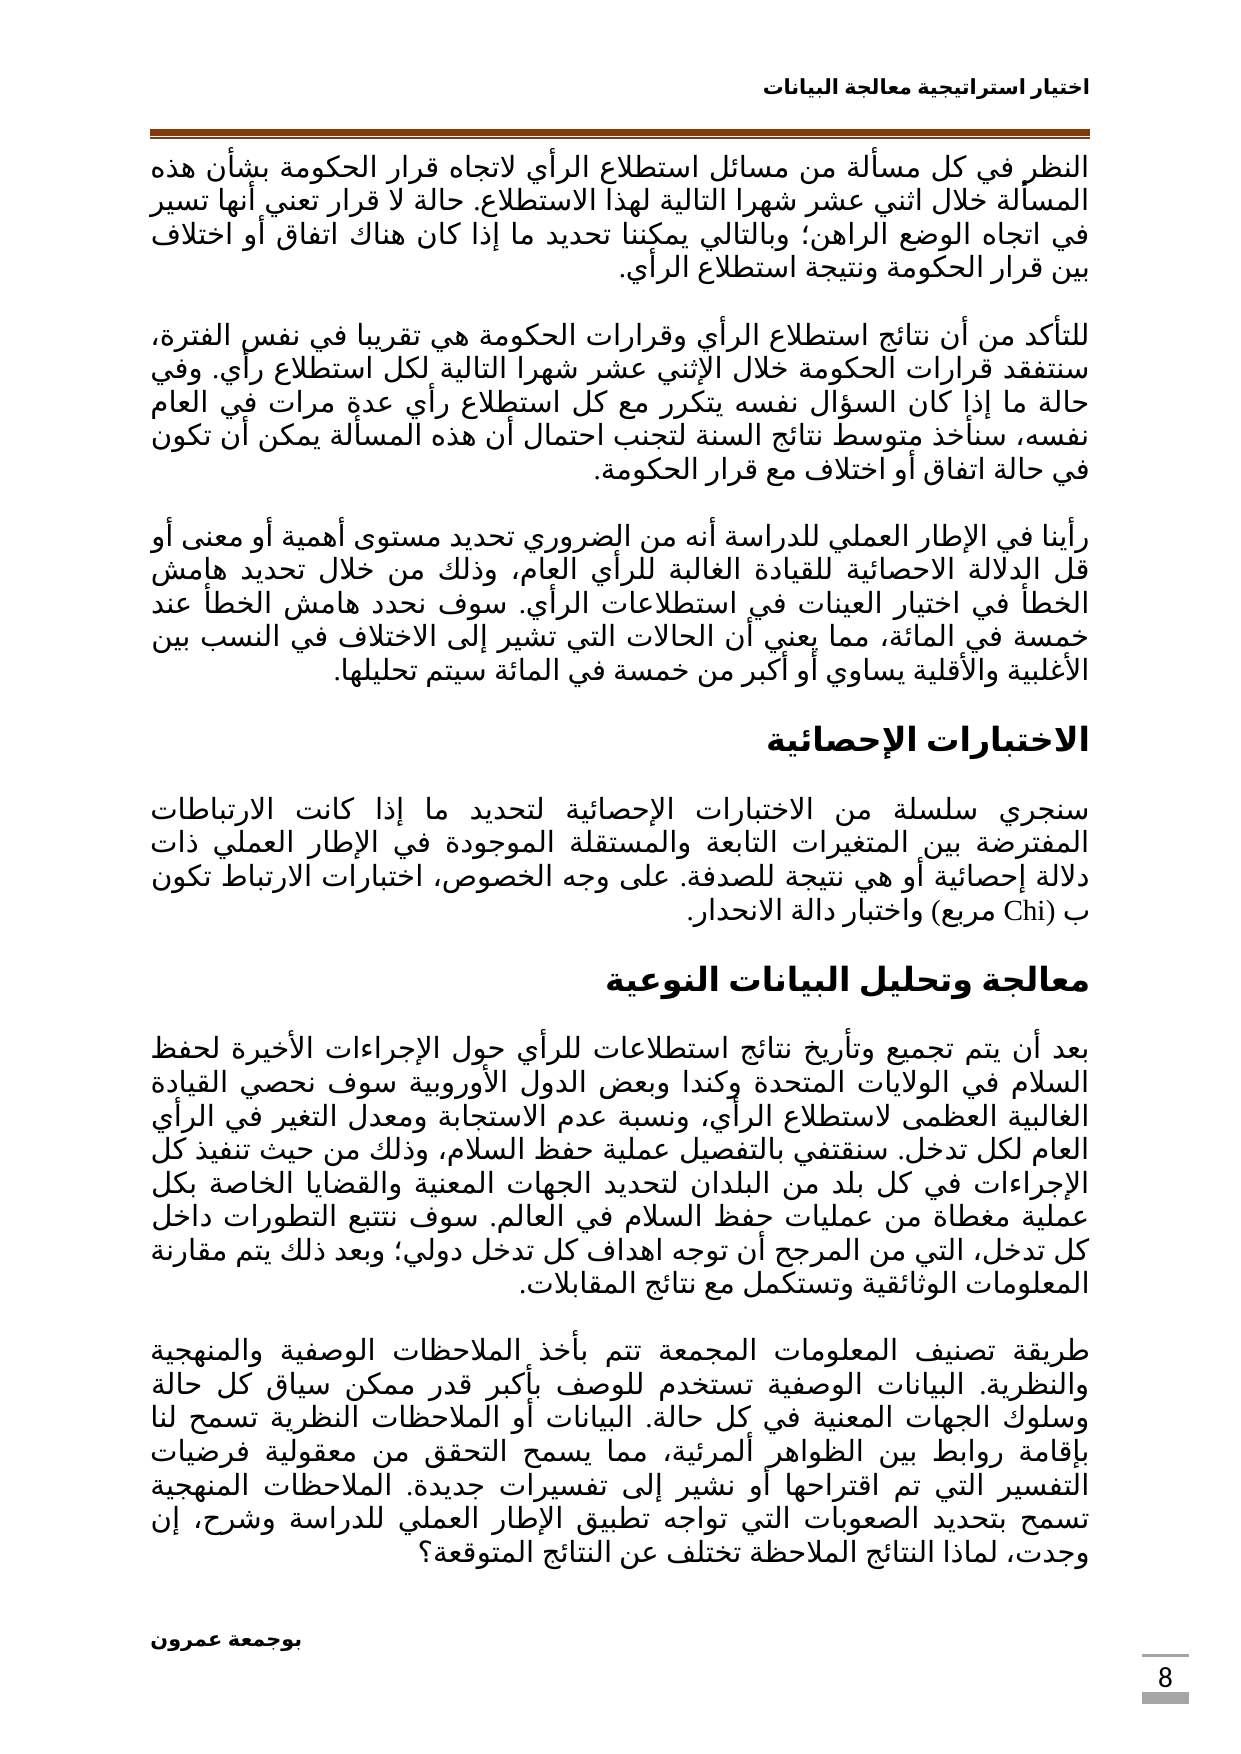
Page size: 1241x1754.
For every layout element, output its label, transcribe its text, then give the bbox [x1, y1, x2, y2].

text رأينا في الإطار العملي للدراسة أنه من الضروري تحديد مستوى أهمية أو معنى أو قل الدلالة الاحصائية للقيادة الغالبة للرأي العام، وذلك من خلال تحديد هامش الخطأ في اختيار العينات في استطلاعات الرأي. سوف نحدد هامش الخطأ عند خمسة في المائة، مما يعني أن الحالات التي تشير إلى الاختلاف في النسب بين الأغلبية والأقلية يساوي أو أكبر من خمسة في المائة سيتم تحليلها. [150, 519, 1090, 687]
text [150, 150, 1090, 284]
text طريقة تصنيف المعلومات المجمعة تتم بأخذ الملاحظات الوصفية والمنهجية والنظرية. البيانات الوصفية تستخدم للوصف بأكبر قدر ممكن سياق كل حالة وسلوك الجهات المعنية في كل حالة. البيانات أو الملاحظات النظرية تسمح لنا بإقامة روابط بين الظواهر ألمرئية، مما يسمح التحقق من معقولية فرضيات التفسير التي تم اقتراحها أو نشير إلى تفسيرات جديدة. الملاحظات المنهجية تسمح بتحديد الصعوبات التي تواجه تطبيق الإطار العملي للدراسة وشرح، إن وجدت، لماذا النتائج الملاحظة تختلف عن النتائج المتوقعة؟ [150, 1333, 1090, 1568]
text سنجري سلسلة من الاختبارات الإحصائية لتحديد ما إذا كانت الارتباطات المفترضة بين المتغيرات التابعة والمستقلة الموجودة في الإطار العملي ذات دلالة إحصائية أو هي نتيجة للصدفة. على وجه الخصوص، اختبارات الارتباط تكون ب (Chi مربع) واختبار دالة الانحدار. [150, 792, 1090, 926]
text معالجة وتحليل البيانات النوعية [150, 960, 1090, 998]
text للتأكد من أن نتائج استطلاع الرأي وقرارات الحكومة هي تقريبا في نفس الفترة، سنتفقد قرارات الحكومة خلال الإثني عشر شهرا التالية لكل استطلاع رأي. وفي حالة ما إذا كان السؤال نفسه يتكرر مع كل استطلاع رأي عدة مرات في العام نفسه، سنأخذ متوسط نتائج السنة لتجنب احتمال أن هذه المسألة يمكن أن تكون في حالة اتفاق أو اختلاف مع قرار الحكومة. [150, 318, 1090, 485]
text بعد أن يتم تجميع وتأريخ نتائج استطلاعات للرأي حول الإجراءات الأخيرة لحفظ السلام في الولايات المتحدة وكندا وبعض الدول الأوروبية سوف نحصي القيادة الغالبية العظمى لاستطلاع الرأي، ونسبة عدم الاستجابة ومعدل التغير في الرأي العام لكل تدخل. سنقتفي بالتفصيل عملية حفظ السلام، وذلك من حيث تنفيذ كل الإجراءات في كل بلد من البلدان لتحديد الجهات المعنية والقضايا الخاصة بكل عملية مغطاة من عمليات حفظ السلام في العالم. سوف نتتبع التطورات داخل كل تدخل، التي من المرجح أن توجه اهداف كل تدخل دولي؛ وبعد ذلك يتم مقارنة المعلومات الوثائقية وتستكمل مع نتائج المقابلات. [150, 1032, 1090, 1300]
text الاختبارات الإحصائية [150, 720, 1090, 758]
